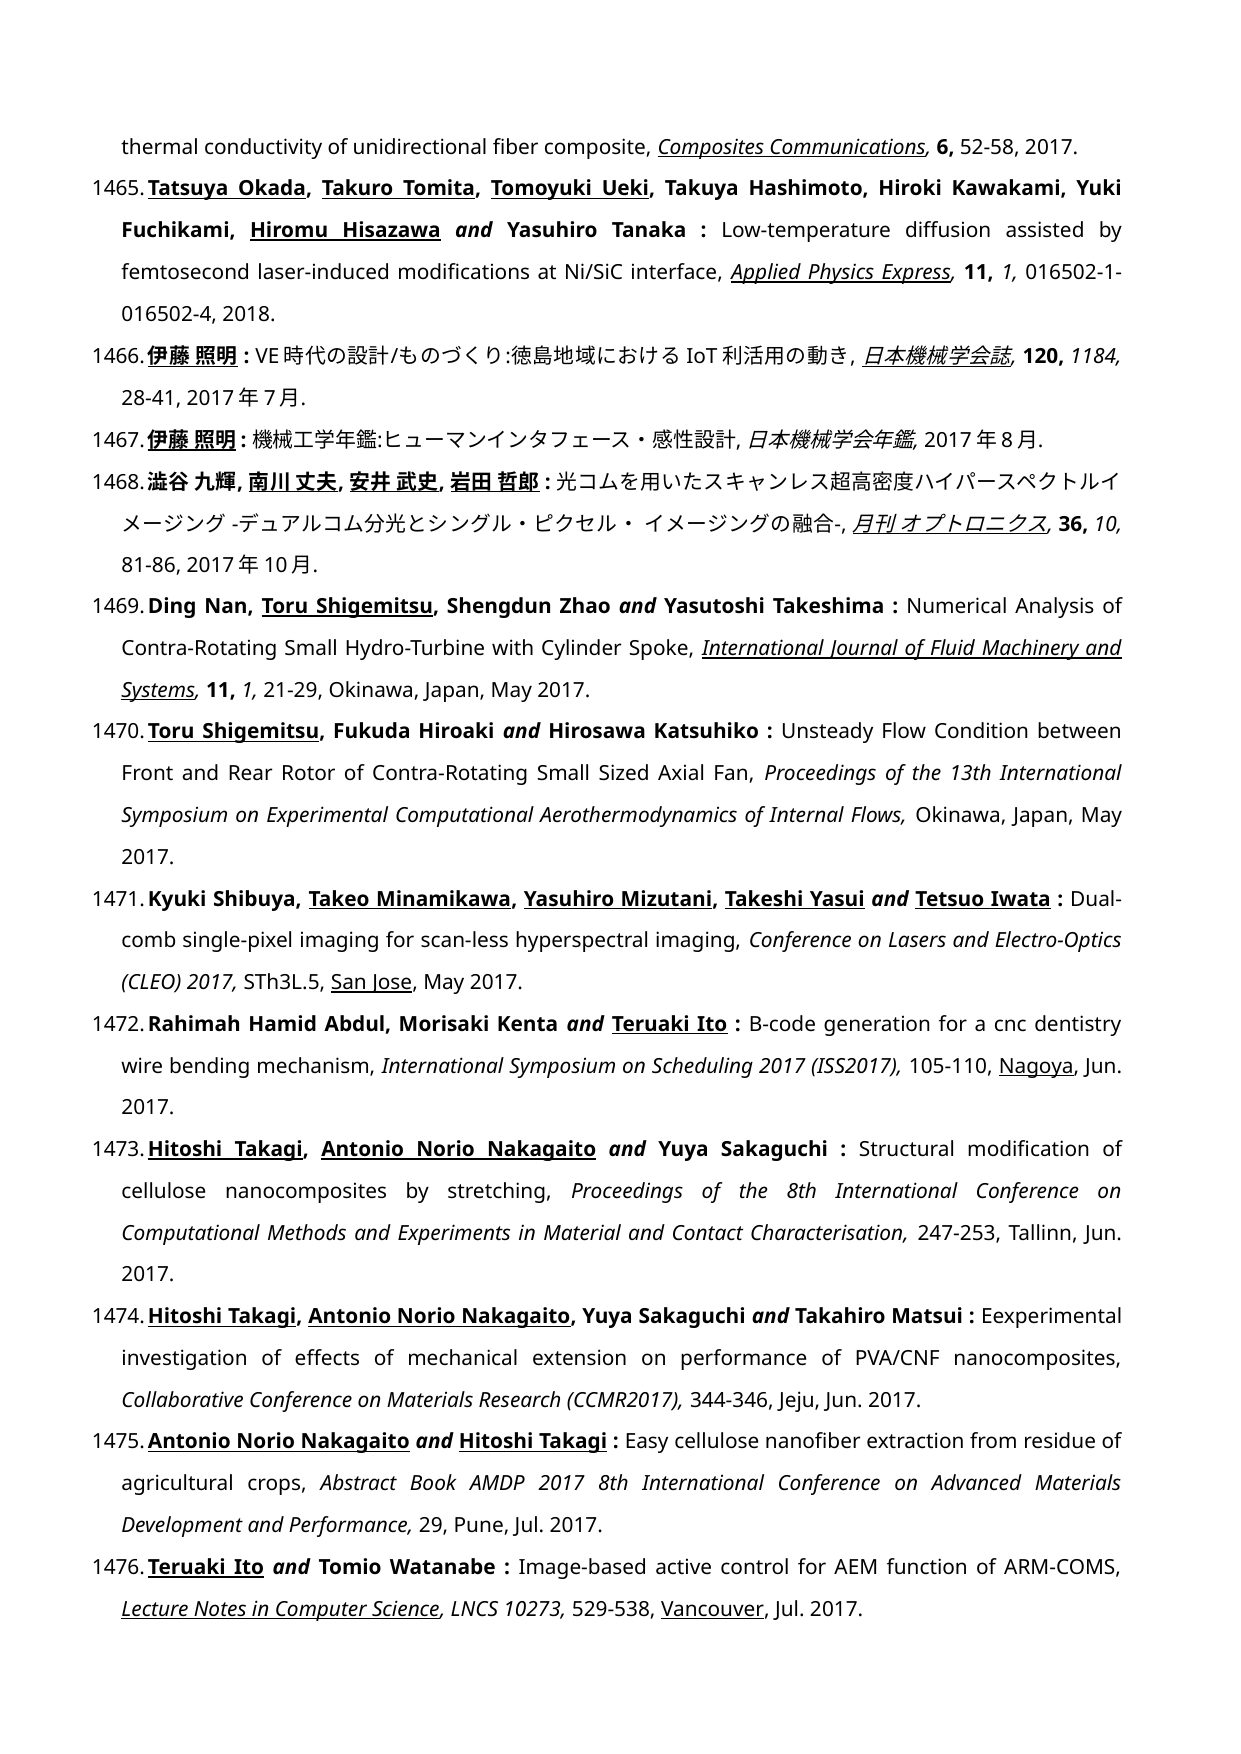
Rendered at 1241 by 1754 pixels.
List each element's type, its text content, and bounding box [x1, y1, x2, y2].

list Kyuki Shibuya, Takeo Minamikawa, Yasuhiro Mizutani, Takeshi Yasui and Tetsuo Iwata : Dual-comb single-pixel imaging for scan-less hyperspectral imaging, Conference on Lasers and Electro-Optics (CLEO) 2017, STh3L.5, San Jose, May 2017. [92, 877, 1122, 1002]
list 伊藤 照明 : 機械工学年鑑:ヒューマンインタフェース・感性設計, 日本機械学会年鑑, 2017年8月. [92, 417, 1122, 459]
list Toru Shigemitsu, Fukuda Hiroaki and Hirosawa Katsuhiko : Unsteady Flow Condition between Front and Rear Rotor of Contra-Rotating Small Sized Axial Fan, Proceedings of the 13th International Symposium on Experimental Computational Aerothermodynamics of Internal Flows, Okinawa, Japan, May 2017. [92, 710, 1122, 877]
list Rahimah Hamid Abdul, Morisaki Kenta and Teruaki Ito : B-code generation for a cnc dentistry wire bending mechanism, International Symposium on Scheduling 2017 (ISS2017), 105-110, Nagoya, Jun. 2017. [92, 1002, 1122, 1128]
list Hitoshi Takagi, Antonio Norio Nakagaito, Yuya Sakaguchi and Takahiro Matsui : Eexperimental investigation of effects of mechanical extension on performance of PVA/CNF nanocomposites, Collaborative Conference on Materials Research (CCMR2017), 344-346, Jeju, Jun. 2017. [92, 1295, 1122, 1420]
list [92, 125, 1122, 167]
list Teruaki Ito and Tomio Watanabe : Image-based active control for AEM function of ARM-COMS, Lecture Notes in Computer Science, LNCS 10273, 529-538, Vancouver, Jul. 2017. [92, 1545, 1122, 1629]
list Tatsuya Okada, Takuro Tomita, Tomoyuki Ueki, Takuya Hashimoto, Hiroki Kawakami, Yuki Fuchikami, Hiromu Hisazawa and Yasuhiro Tanaka : Low-temperature diffusion assisted by femtosecond laser-induced modifications at Ni/SiC interface, Applied Physics Express, 11, 1, 016502-1-016502-4, 2018. [92, 167, 1122, 334]
list 澁谷 九輝, 南川 丈夫, 安井 武史, 岩田 哲郎 : 光コムを用いたスキャンレス超高密度ハイパースペクトルイメージング -デュアルコム分光とシングル・ピクセル・ イメージングの融合-, 月刊 オプトロニクス, 36, 10, 81-86, 2017年10月. [92, 459, 1122, 584]
list 伊藤 照明 : VE時代の設計/ものづくり:徳島地域におけるIoT利活用の動き, 日本機械学会誌, 120, 1184, 28-41, 2017年7月. [92, 334, 1122, 417]
list Ding Nan, Toru Shigemitsu, Shengdun Zhao and Yasutoshi Takeshima : Numerical Analysis of Contra-Rotating Small Hydro-Turbine with Cylinder Spoke, International Journal of Fluid Machinery and Systems, 11, 1, 21-29, Okinawa, Japan, May 2017. [92, 584, 1122, 710]
list Antonio Norio Nakagaito and Hitoshi Takagi : Easy cellulose nanofiber extraction from residue of agricultural crops, Abstract Book AMDP 2017 8th International Conference on Advanced Materials Development and Performance, 29, Pune, Jul. 2017. [92, 1420, 1122, 1545]
list Hitoshi Takagi, Antonio Norio Nakagaito and Yuya Sakaguchi : Structural modification of cellulose nanocomposites by stretching, Proceedings of the 8th International Conference on Computational Methods and Experiments in Material and Contact Characterisation, 247-253, Tallinn, Jun. 2017. [92, 1128, 1122, 1295]
